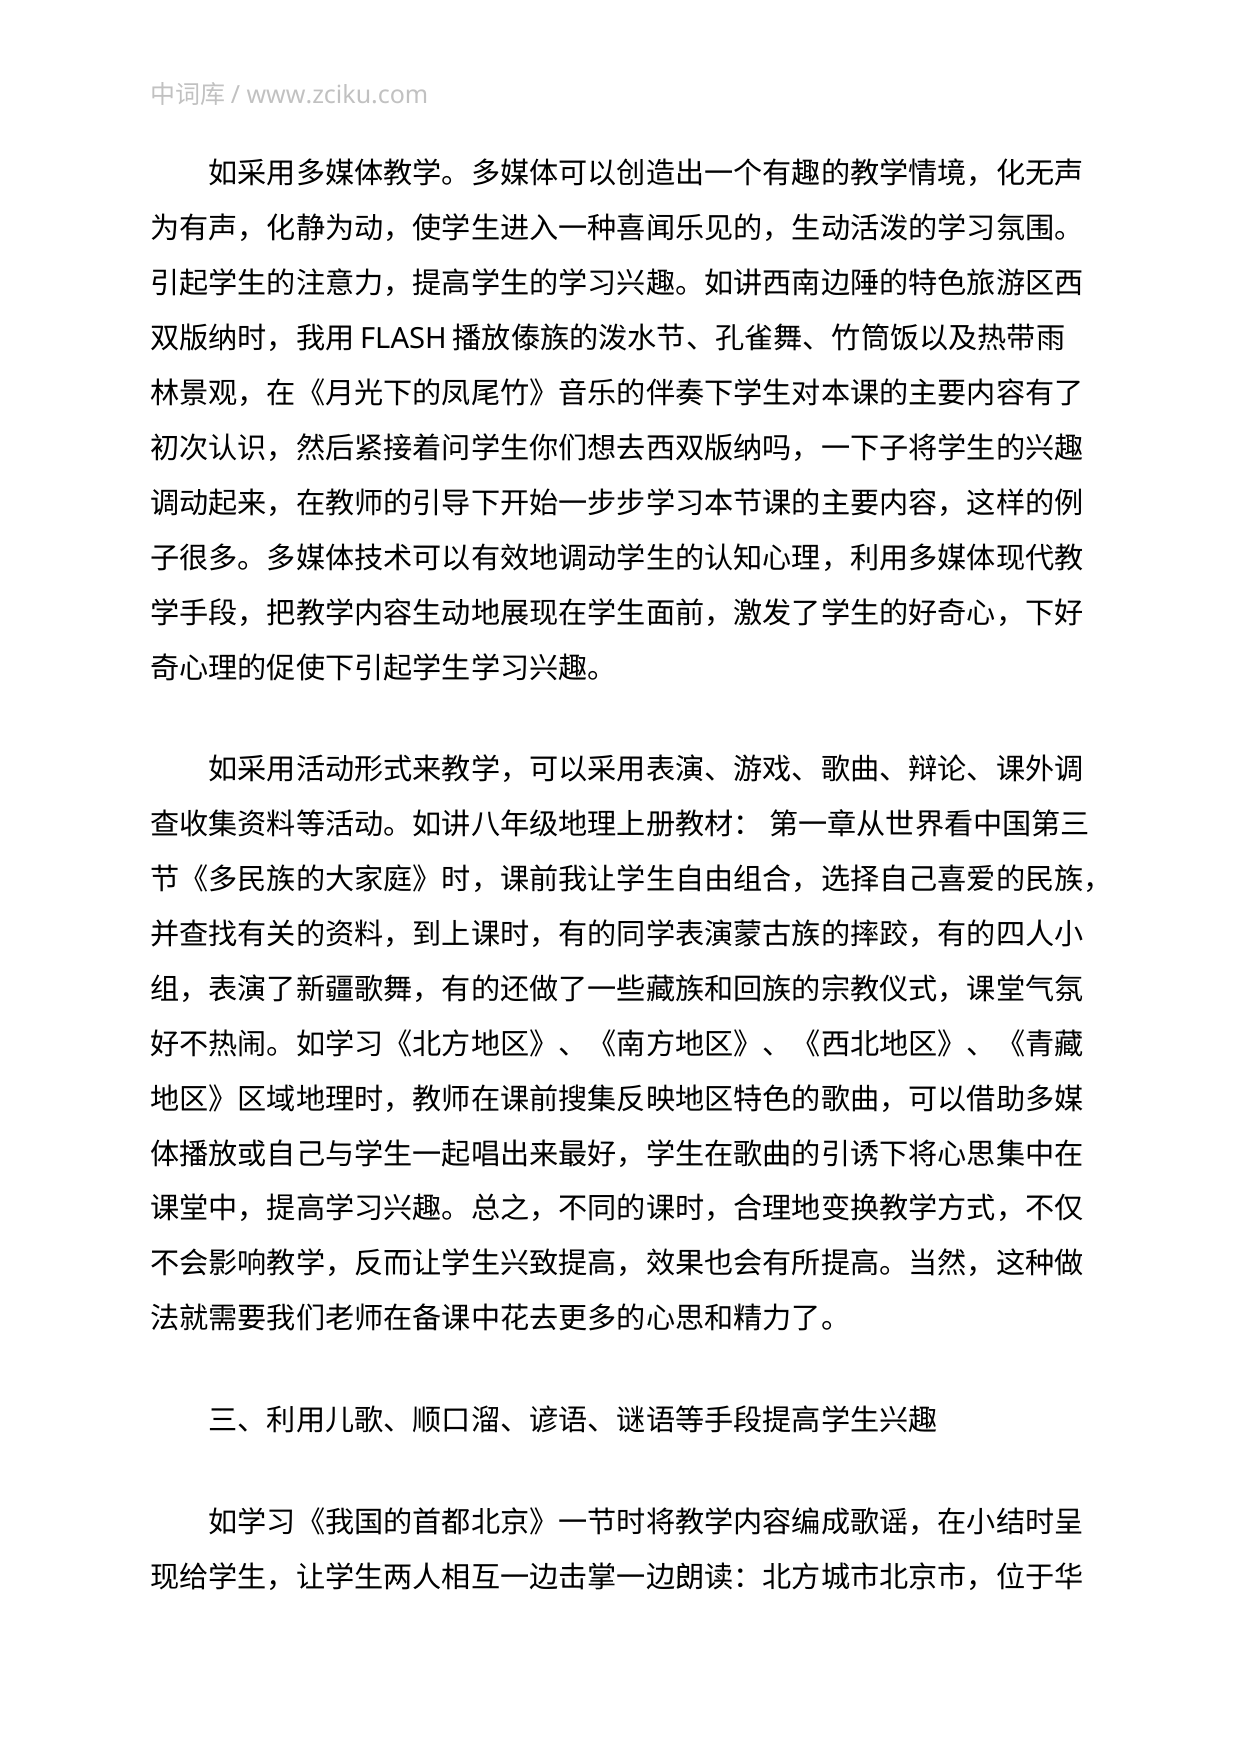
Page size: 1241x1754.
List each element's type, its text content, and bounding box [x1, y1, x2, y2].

text 如采用活动形式来教学，可以采用表演、游戏、歌曲、辩论、课外调查收集资料等活动。如讲八年级地理上册教材： 第一章从世界看中国第三节《多民族的大家庭》时，课前我让学生自由组合，选择自己喜爱的民族，并查找有关的资料，到上课时，有的同学表演蒙古族的摔跤，有的四人小组，表演了新疆歌舞，有的还做了一些藏族和回族的宗教仪式，课堂气氛好不热闹。如学习《北方地区》、《南方地区》、《西北地区》、《青藏地区》区域地理时，教师在课前搜集反映地区特色的歌曲，可以借助多媒体播放或自己与学生一起唱出来最好，学生在歌曲的引诱下将心思集中在课堂中，提高学习兴趣。总之，不同的课时，合理地变换教学方式，不仅不会影响教学，反而让学生兴致提高，效果也会有所提高。当然，这种做法就需要我们老师在备课中花去更多的心思和精力了。 [150, 746, 1090, 1337]
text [150, 1498, 1090, 1596]
text 三、利用儿歌、顺口溜、谚语、谜语等手段提高学生兴趣 [150, 1397, 1090, 1439]
text 如采用多媒体教学。多媒体可以创造出一个有趣的教学情境，化无声为有声，化静为动，使学生进入一种喜闻乐见的，生动活泼的学习氛围。引起学生的注意力，提高学生的学习兴趣。如讲西南边陲的特色旅游区西双版纳时，我用FLASH播放傣族的泼水节、孔雀舞、竹筒饭以及热带雨林景观，在《月光下的凤尾竹》音乐的伴奏下学生对本课的主要内容有了初次认识，然后紧接着问学生你们想去西双版纳吗，一下子将学生的兴趣调动起来，在教师的引导下开始一步步学习本节课的主要内容，这样的例子很多。多媒体技术可以有效地调动学生的认知心理，利用多媒体现代教学手段，把教学内容生动地展现在学生面前，激发了学生的好奇心，下好奇心理的促使下引起学生学习兴趣。 [150, 150, 1090, 686]
